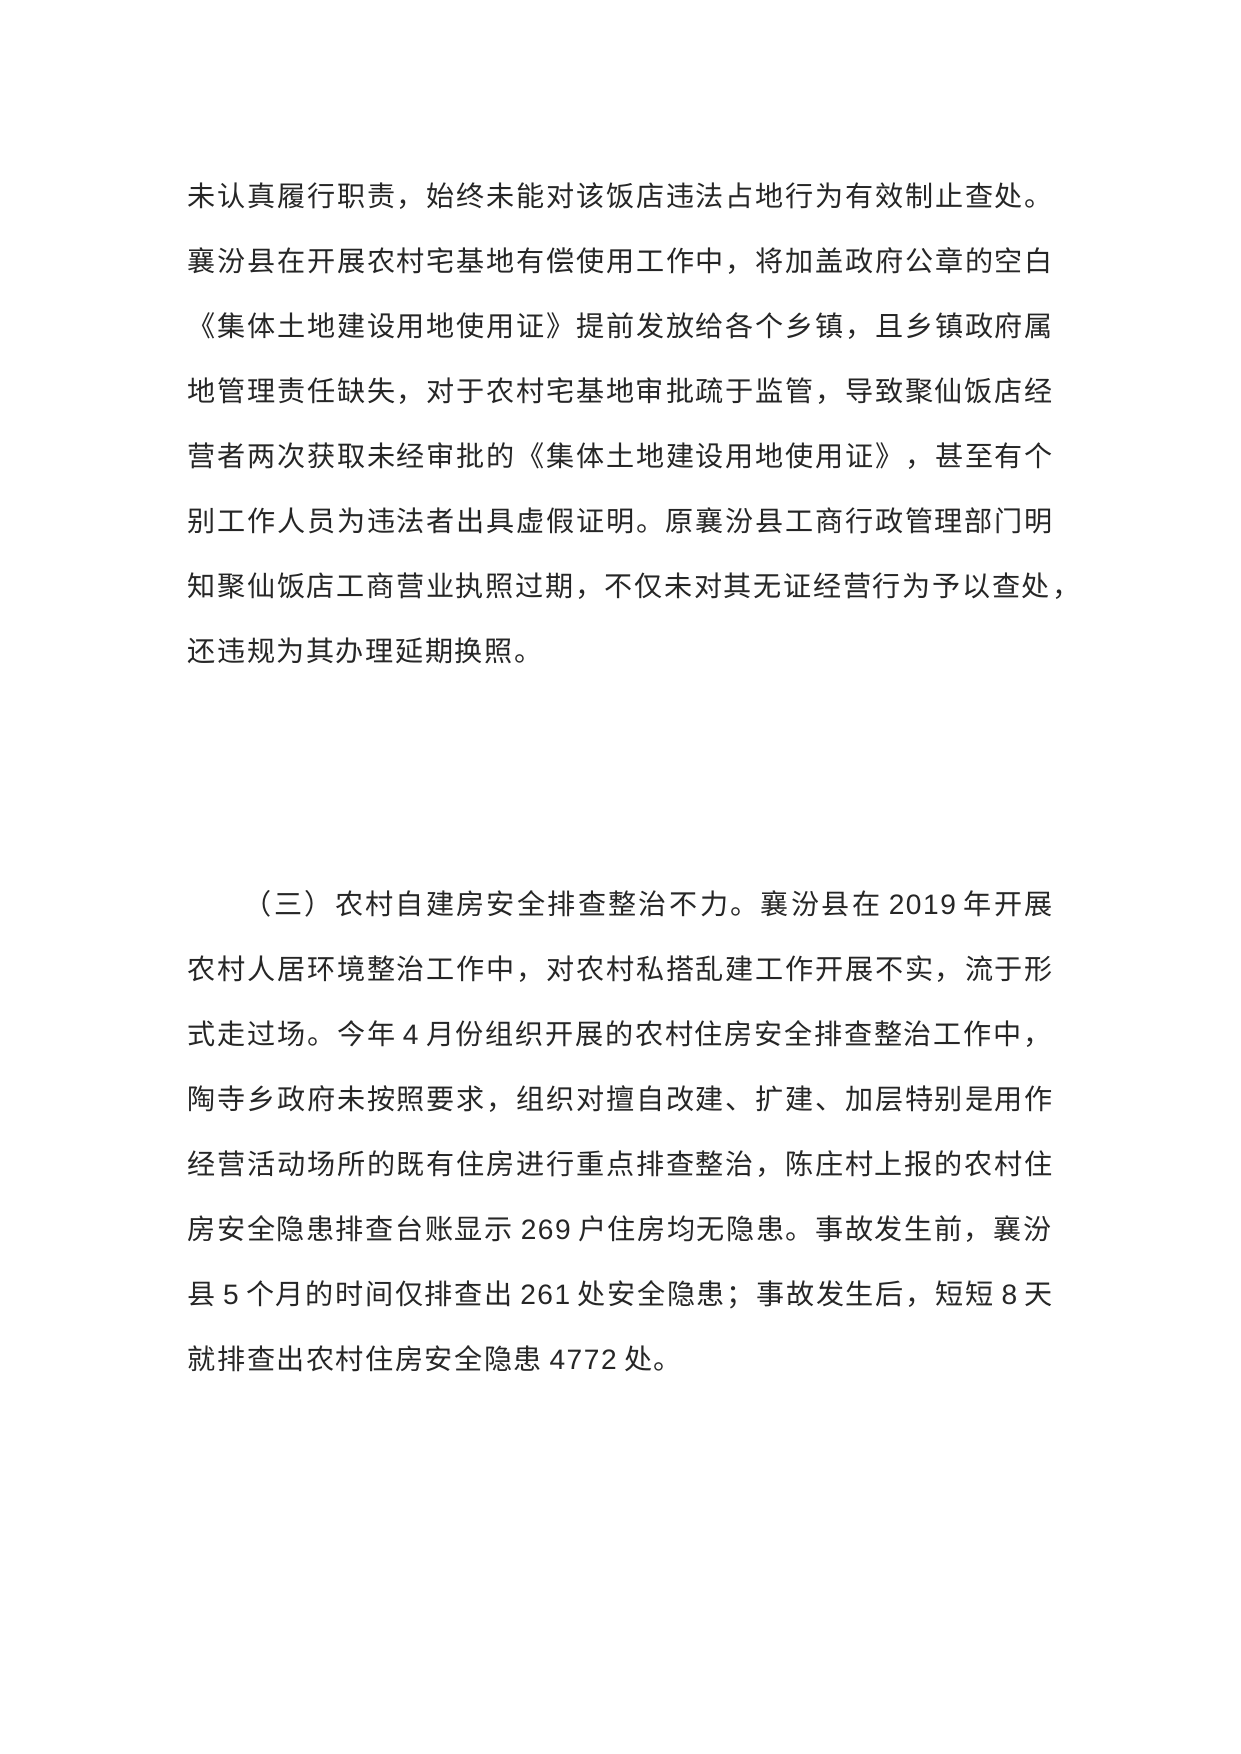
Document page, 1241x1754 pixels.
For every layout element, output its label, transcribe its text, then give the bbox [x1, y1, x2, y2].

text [187, 162, 1053, 682]
text （三）农村自建房安全排查整治不力。襄汾县在2019年开展农村人居环境整治工作中，对农村私搭乱建工作开展不实，流于形式走过场。今年4月份组织开展的农村住房安全排查整治工作中，陶寺乡政府未按照要求，组织对擅自改建、扩建、加层特别是用作经营活动场所的既有住房进行重点排查整治，陈庄村上报的农村住房安全隐患排查台账显示269户住房均无隐患。事故发生前，襄汾县5个月的时间仅排查出261处安全隐患；事故发生后，短短8天就排查出农村住房安全隐患4772处。 [187, 869, 1053, 1389]
